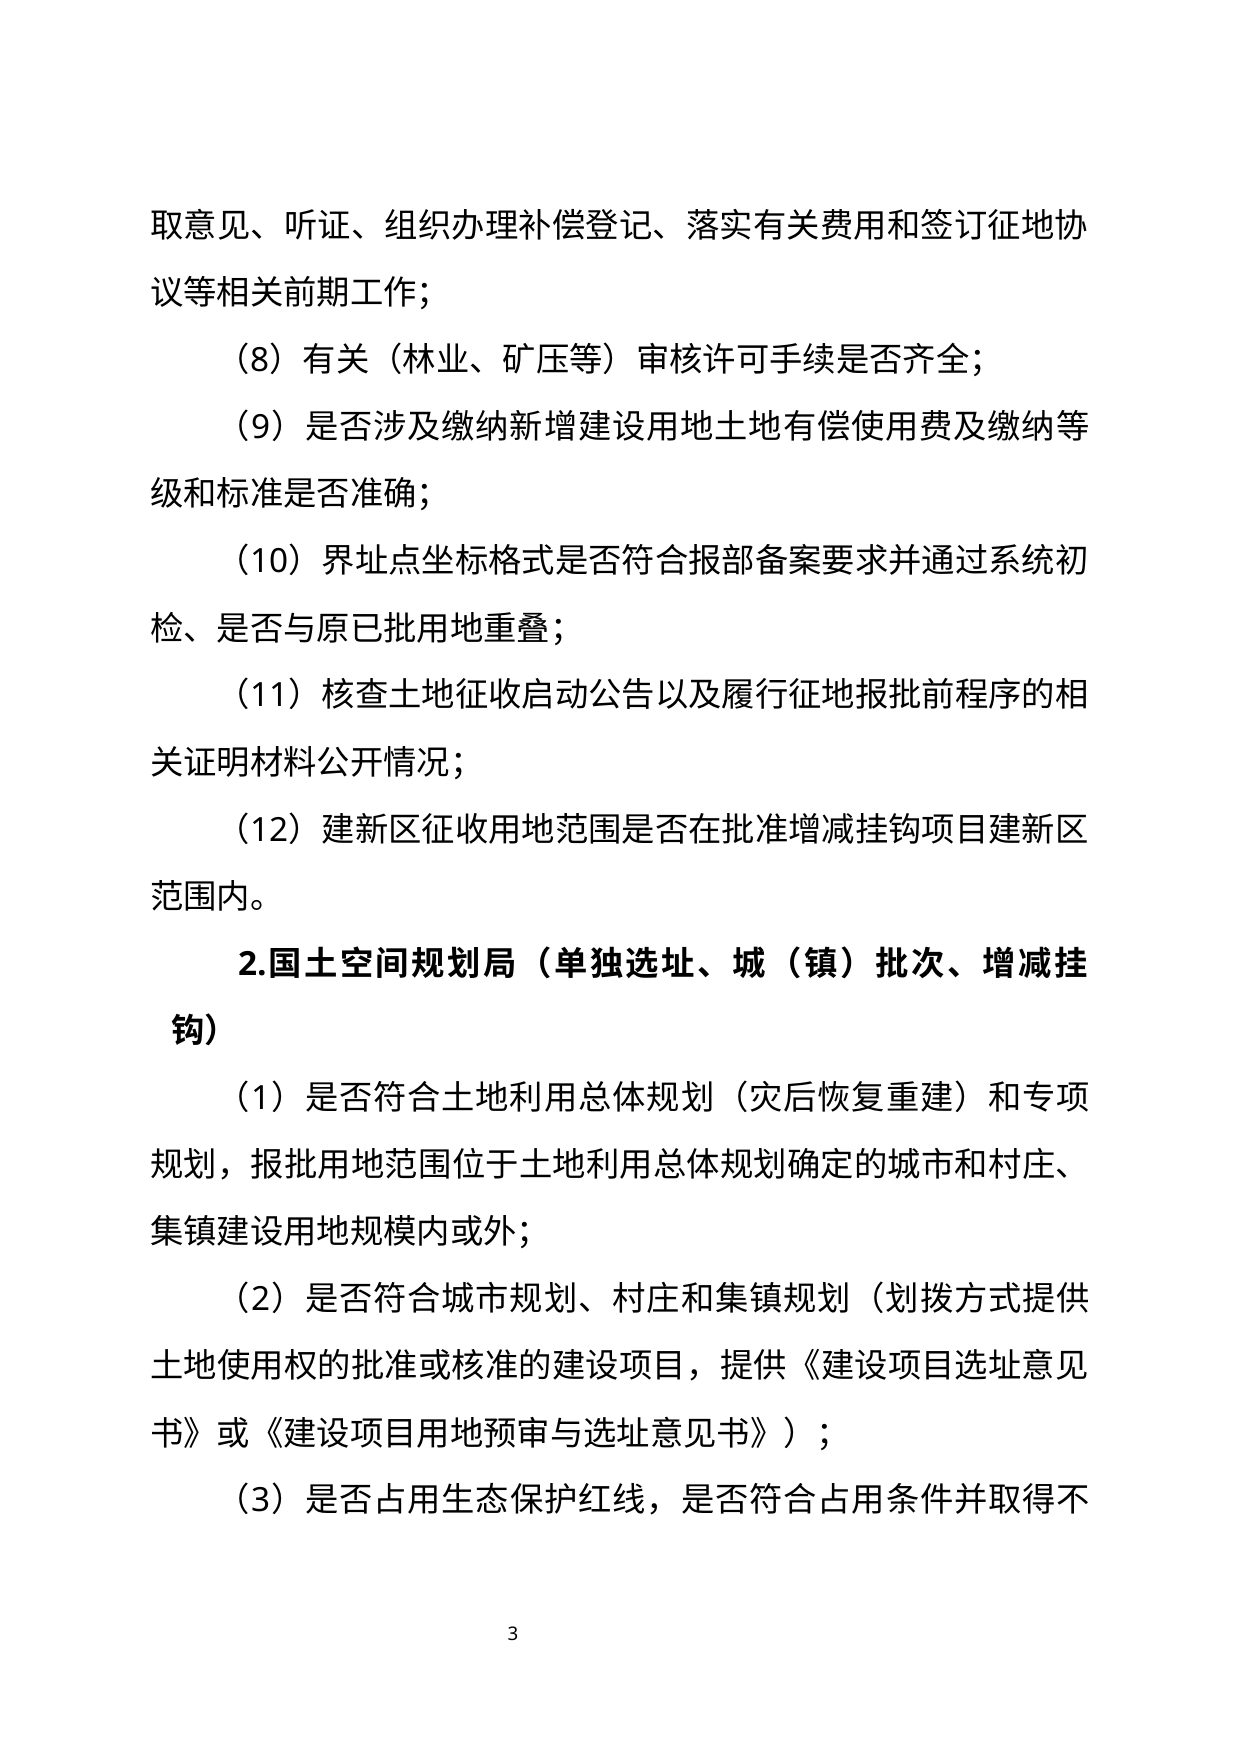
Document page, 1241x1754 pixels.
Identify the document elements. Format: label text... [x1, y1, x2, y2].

text （10）界址点坐标格式是否符合报部备案要求并通过系统初检、是否与原已批用地重叠； [150, 525, 1090, 659]
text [150, 189, 1090, 323]
text （12）建新区征收用地范围是否在批准增减挂钩项目建新区范围内。 [150, 793, 1090, 927]
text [150, 1464, 1090, 1531]
text （8）有关（林业、矿压等）审核许可手续是否齐全； [150, 323, 1090, 391]
text （1）是否符合土地利用总体规划（灾后恢复重建）和专项规划，报批用地范围位于土地利用总体规划确定的城市和村庄、集镇建设用地规模内或外； [150, 1061, 1090, 1263]
text （2）是否符合城市规划、村庄和集镇规划（划拨方式提供土地使用权的批准或核准的建设项目，提供《建设项目选址意见书》或《建设项目用地预审与选址意见书》）； [150, 1263, 1090, 1464]
text （9）是否涉及缴纳新增建设用地土地有偿使用费及缴纳等级和标准是否准确； [150, 391, 1090, 525]
subtitle 2.国土空间规划局（单独选址、城（镇）批次、增减挂钩） [171, 927, 1090, 1061]
text （11）核查土地征收启动公告以及履行征地报批前程序的相关证明材料公开情况； [150, 659, 1090, 793]
